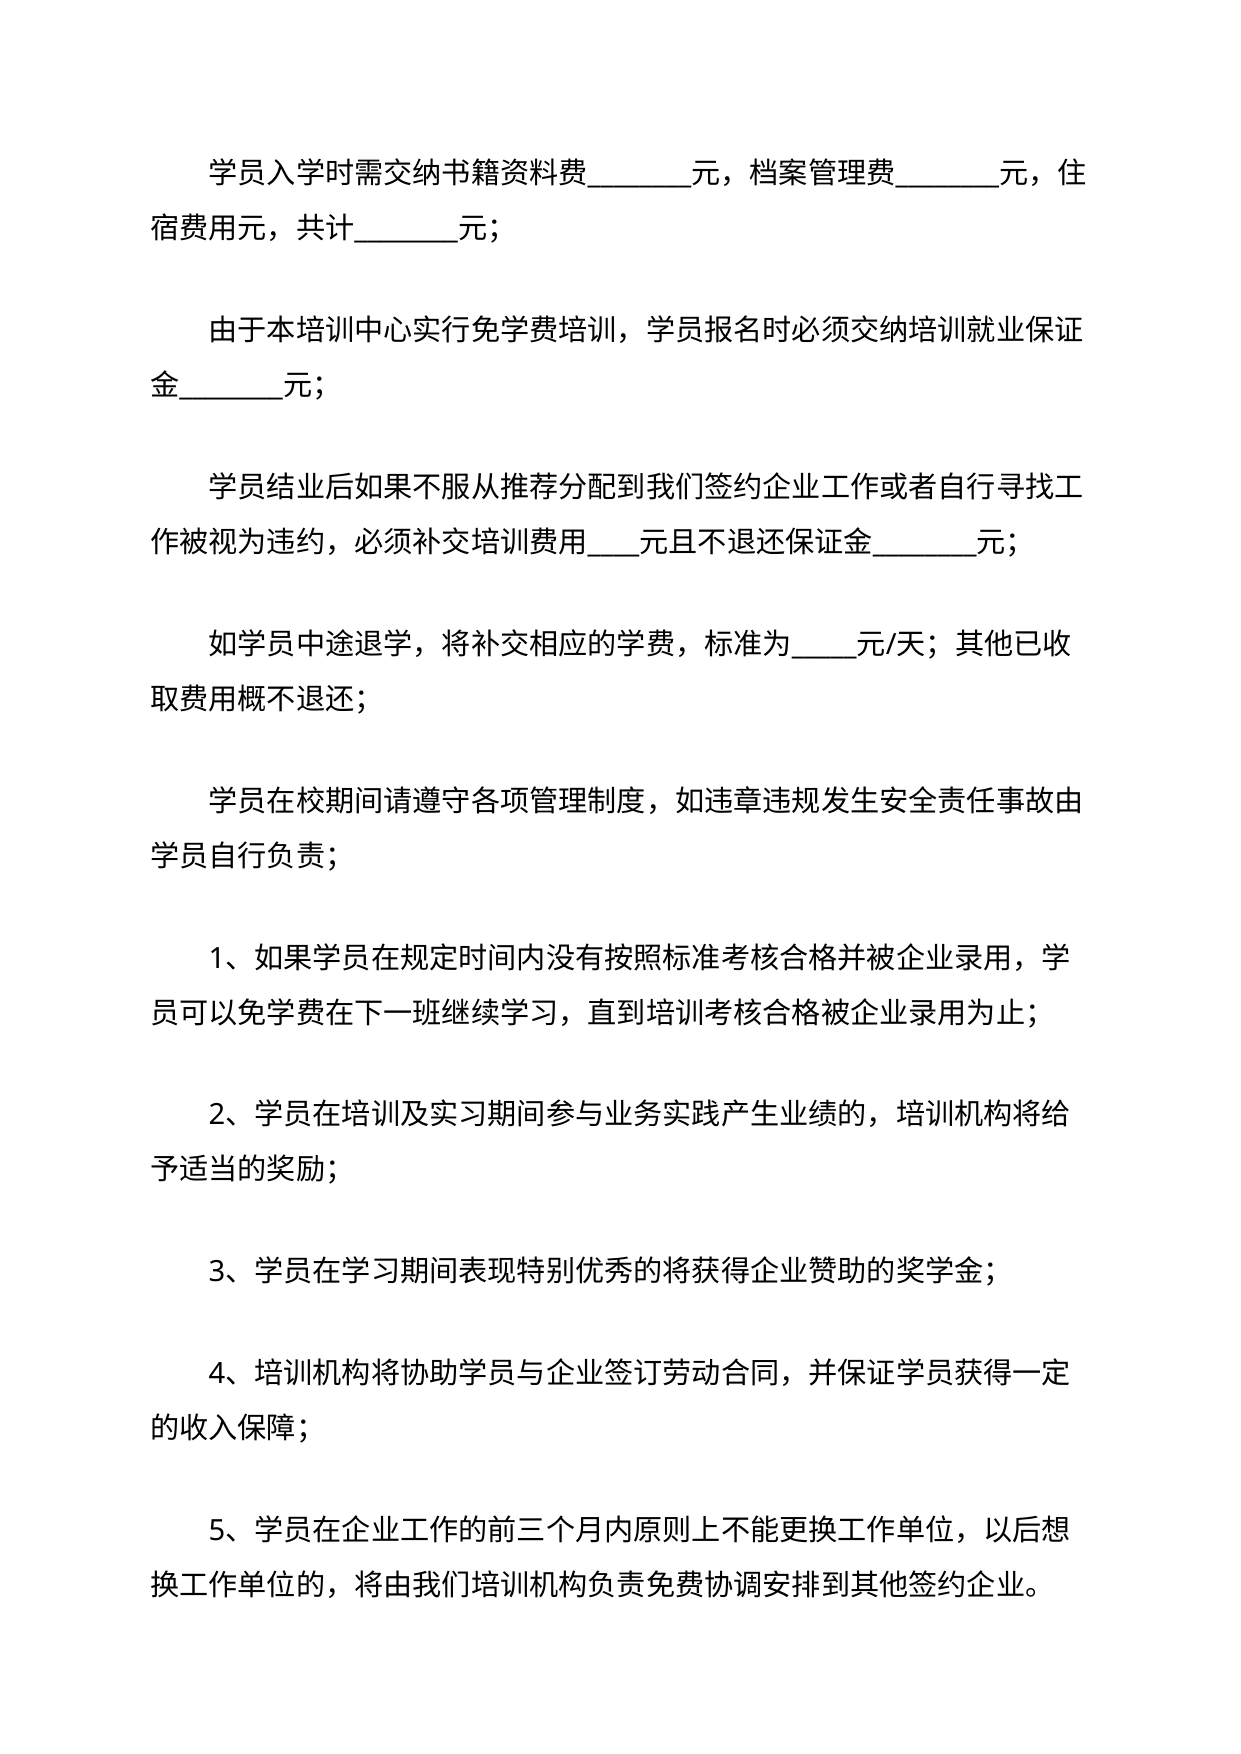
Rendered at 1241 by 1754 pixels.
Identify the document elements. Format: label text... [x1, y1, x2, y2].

text 2、学员在培训及实习期间参与业务实践产生业绩的，培训机构将给予适当的奖励； [150, 1091, 1090, 1188]
text 3、学员在学习期间表现特别优秀的将获得企业赞助的奖学金； [150, 1248, 1090, 1290]
text 4、培训机构将协助学员与企业签订劳动合同，并保证学员获得一定的收入保障； [150, 1350, 1090, 1447]
text 如学员中途退学，将补交相应的学费，标准为_____元/天；其他已收取费用概不退还； [150, 621, 1090, 718]
text 5、学员在企业工作的前三个月内原则上不能更换工作单位，以后想换工作单位的，将由我们培训机构负责免费协调安排到其他签约企业。 [150, 1506, 1090, 1604]
text 学员入学时需交纳书籍资料费________元，档案管理费________元，住宿费用元，共计________元； [150, 150, 1090, 247]
text 学员结业后如果不服从推荐分配到我们签约企业工作或者自行寻找工作被视为违约，必须补交培训费用____元且不退还保证金________元； [150, 464, 1090, 561]
text 由于本培训中心实行免学费培训，学员报名时必须交纳培训就业保证金________元； [150, 307, 1090, 404]
text 学员在校期间请遵守各项管理制度，如违章违规发生安全责任事故由学员自行负责； [150, 777, 1090, 875]
text 1、如果学员在规定时间内没有按照标准考核合格并被企业录用，学员可以免学费在下一班继续学习，直到培训考核合格被企业录用为止； [150, 934, 1090, 1031]
